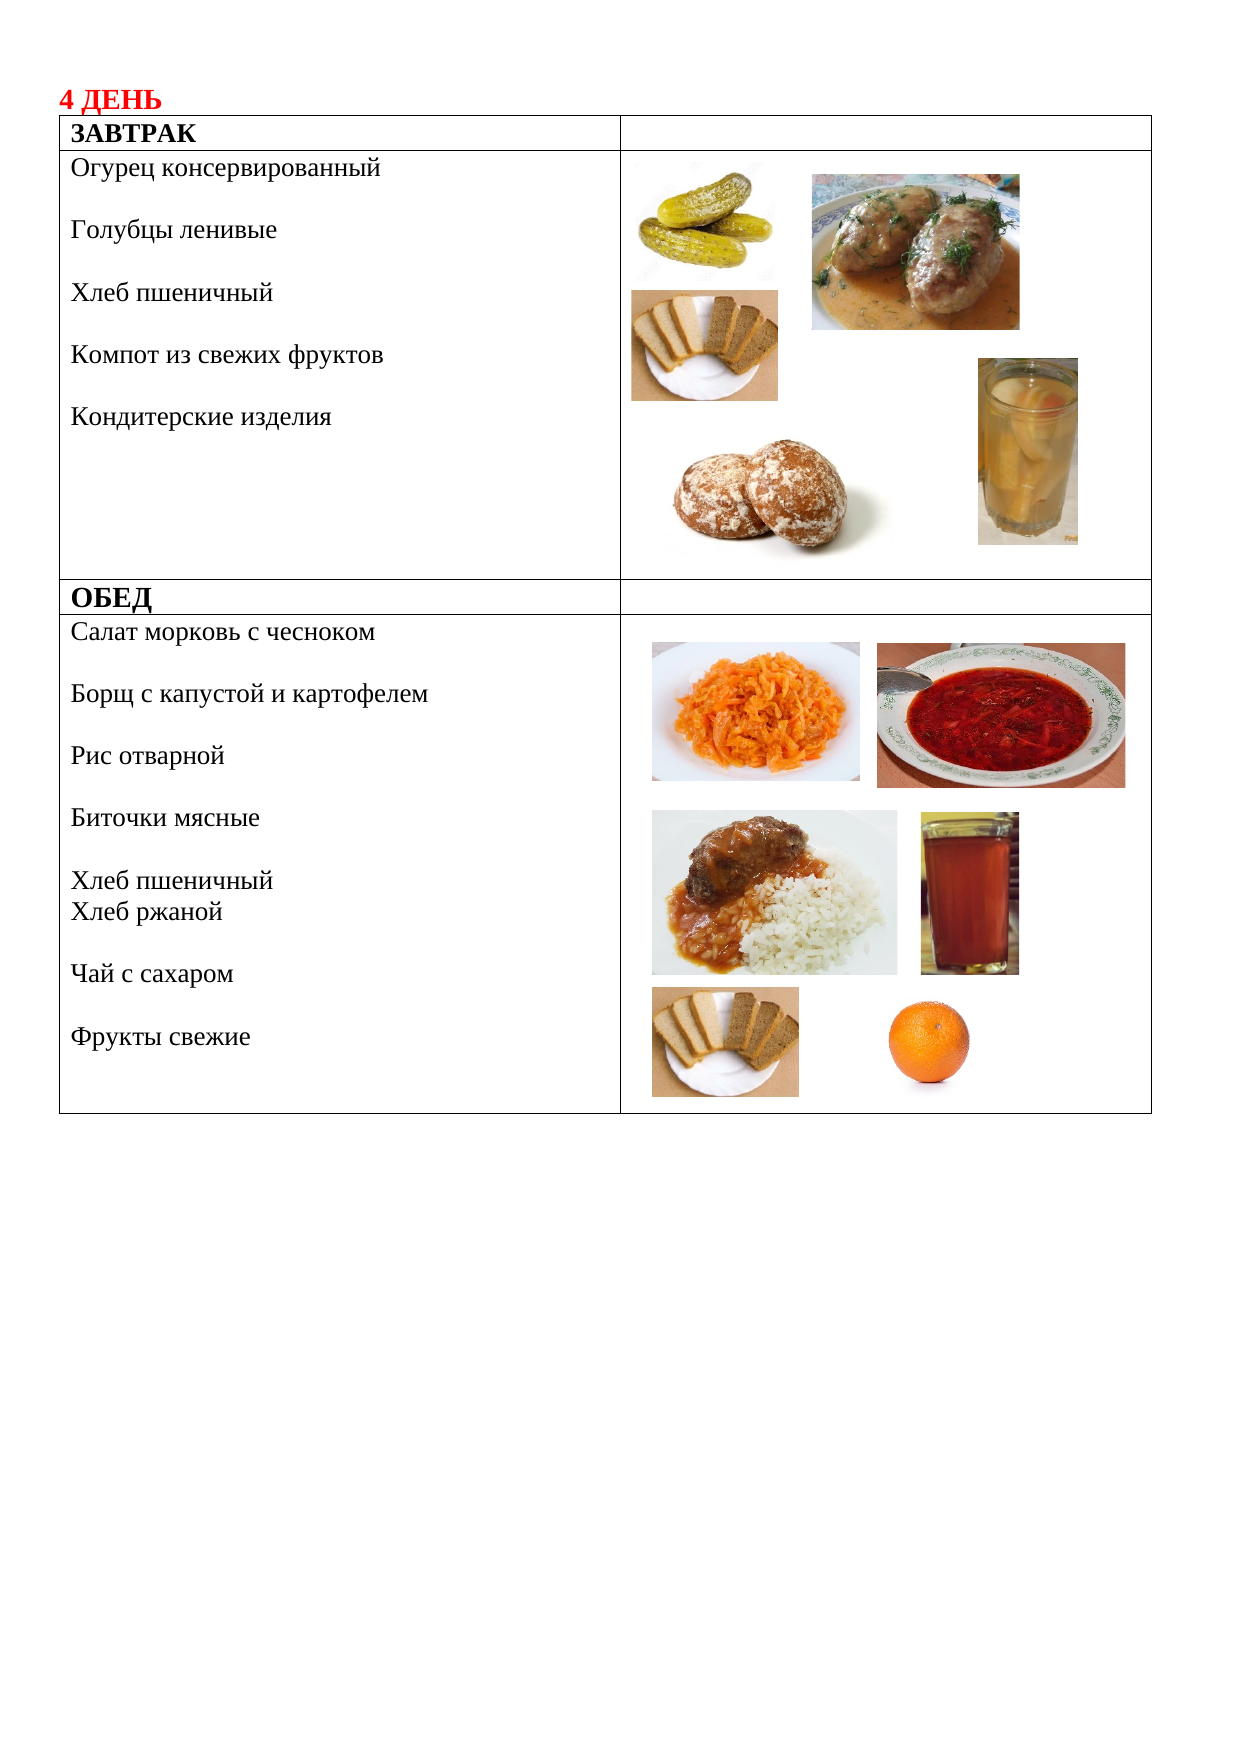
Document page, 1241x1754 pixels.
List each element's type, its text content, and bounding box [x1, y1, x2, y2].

table_cell Огурец консервированный Голубцы ленивые Хлеб пшеничный Компот из свежих фруктов Кондитерские изделия [60, 151, 620, 579]
table_header [621, 116, 1151, 150]
picture [652, 642, 860, 781]
picture [978, 358, 1078, 545]
table_cell [621, 615, 1151, 1113]
picture [652, 810, 898, 975]
text 4 ДЕНЬ [59, 82, 1181, 115]
picture [653, 424, 895, 567]
table_cell [621, 151, 1151, 579]
table_cell Салат морковь с чесноком Борщ с капустой и картофелем Рис отварной Биточки мясные Хлеб пшеничный Хлеб ржаной Чай с сахаром Фрукты свежие [60, 615, 620, 1113]
picture [875, 987, 985, 1097]
picture [631, 290, 778, 401]
picture [634, 162, 776, 281]
table_cell [621, 580, 1151, 614]
picture [652, 987, 799, 1097]
picture [877, 643, 1126, 788]
picture [920, 812, 1020, 975]
table_header ЗАВТРАК [60, 116, 620, 150]
table_cell ОБЕД [60, 580, 620, 614]
picture [811, 174, 1020, 330]
